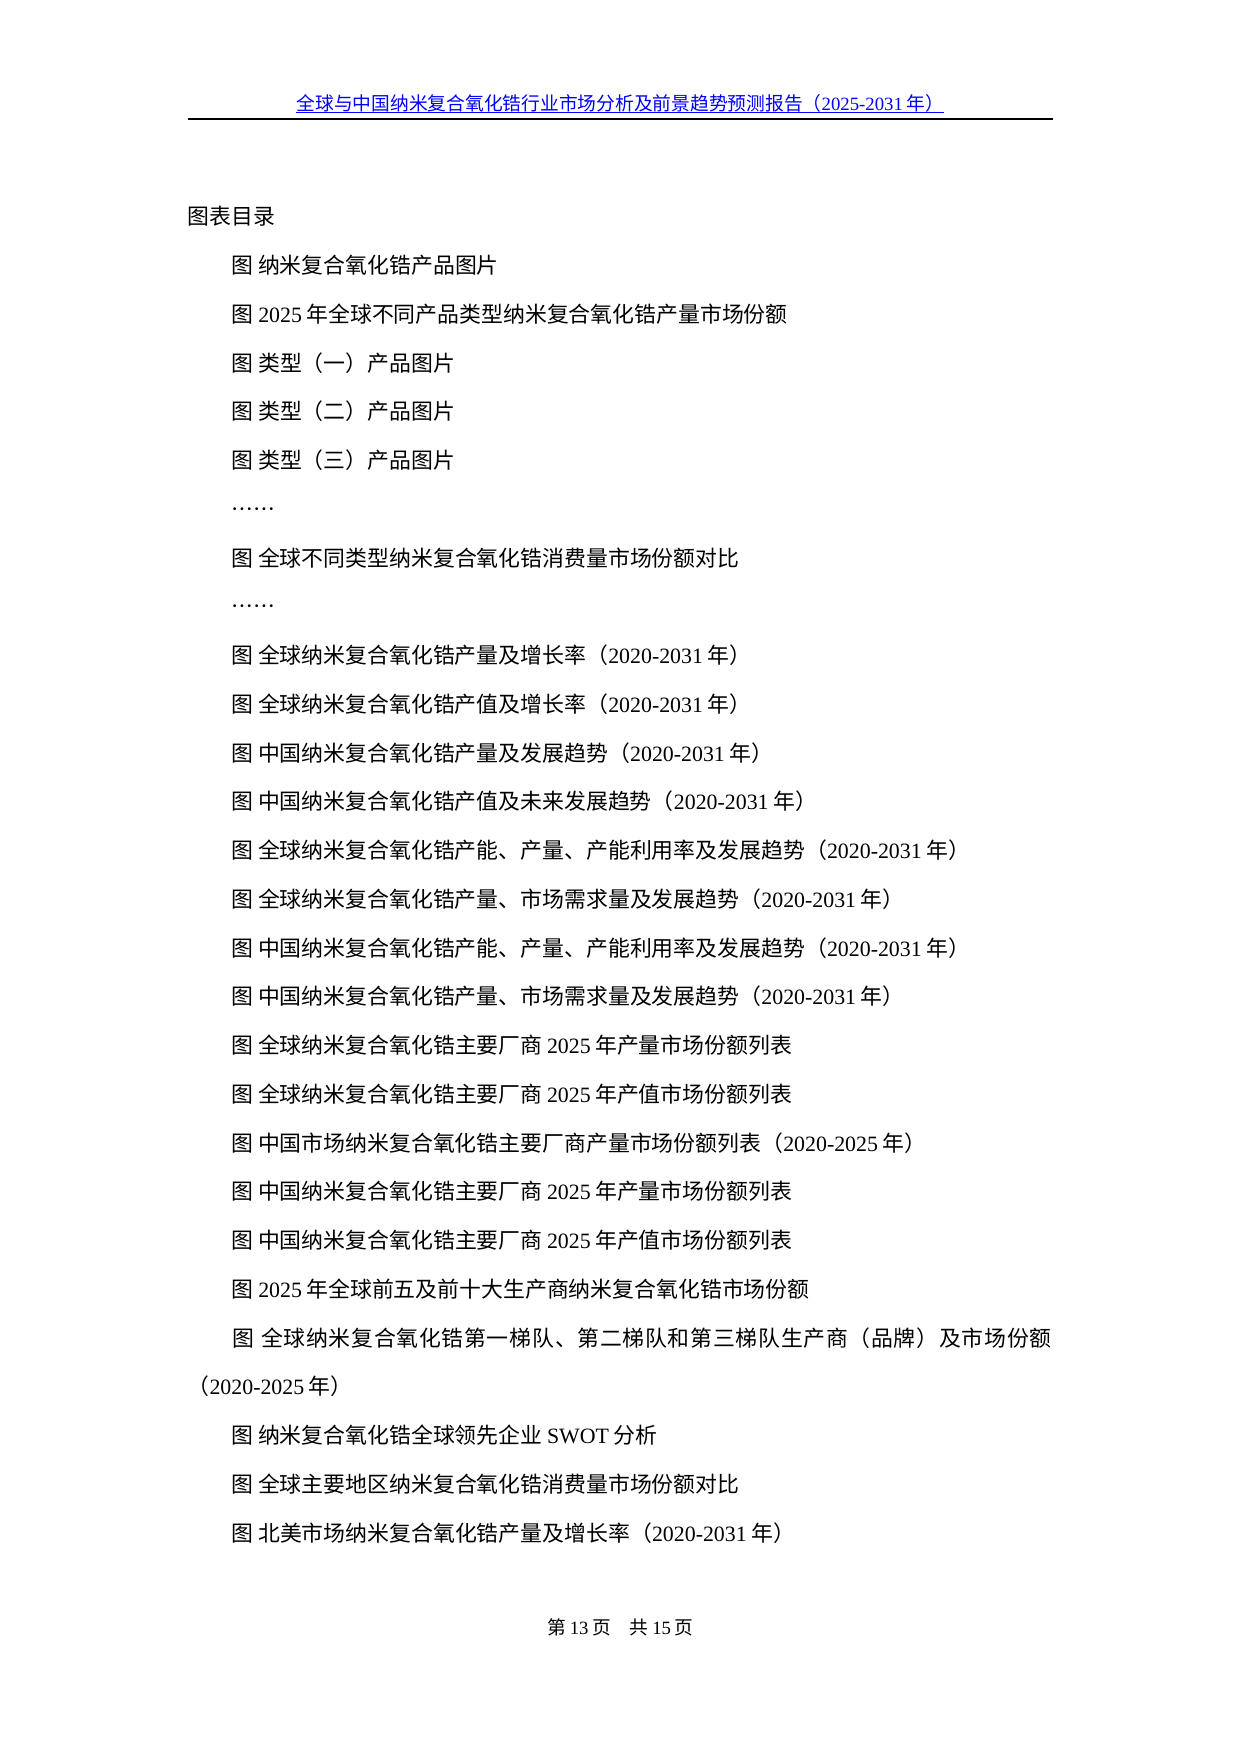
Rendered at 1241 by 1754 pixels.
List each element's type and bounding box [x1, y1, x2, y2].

text [187, 150, 1053, 1548]
